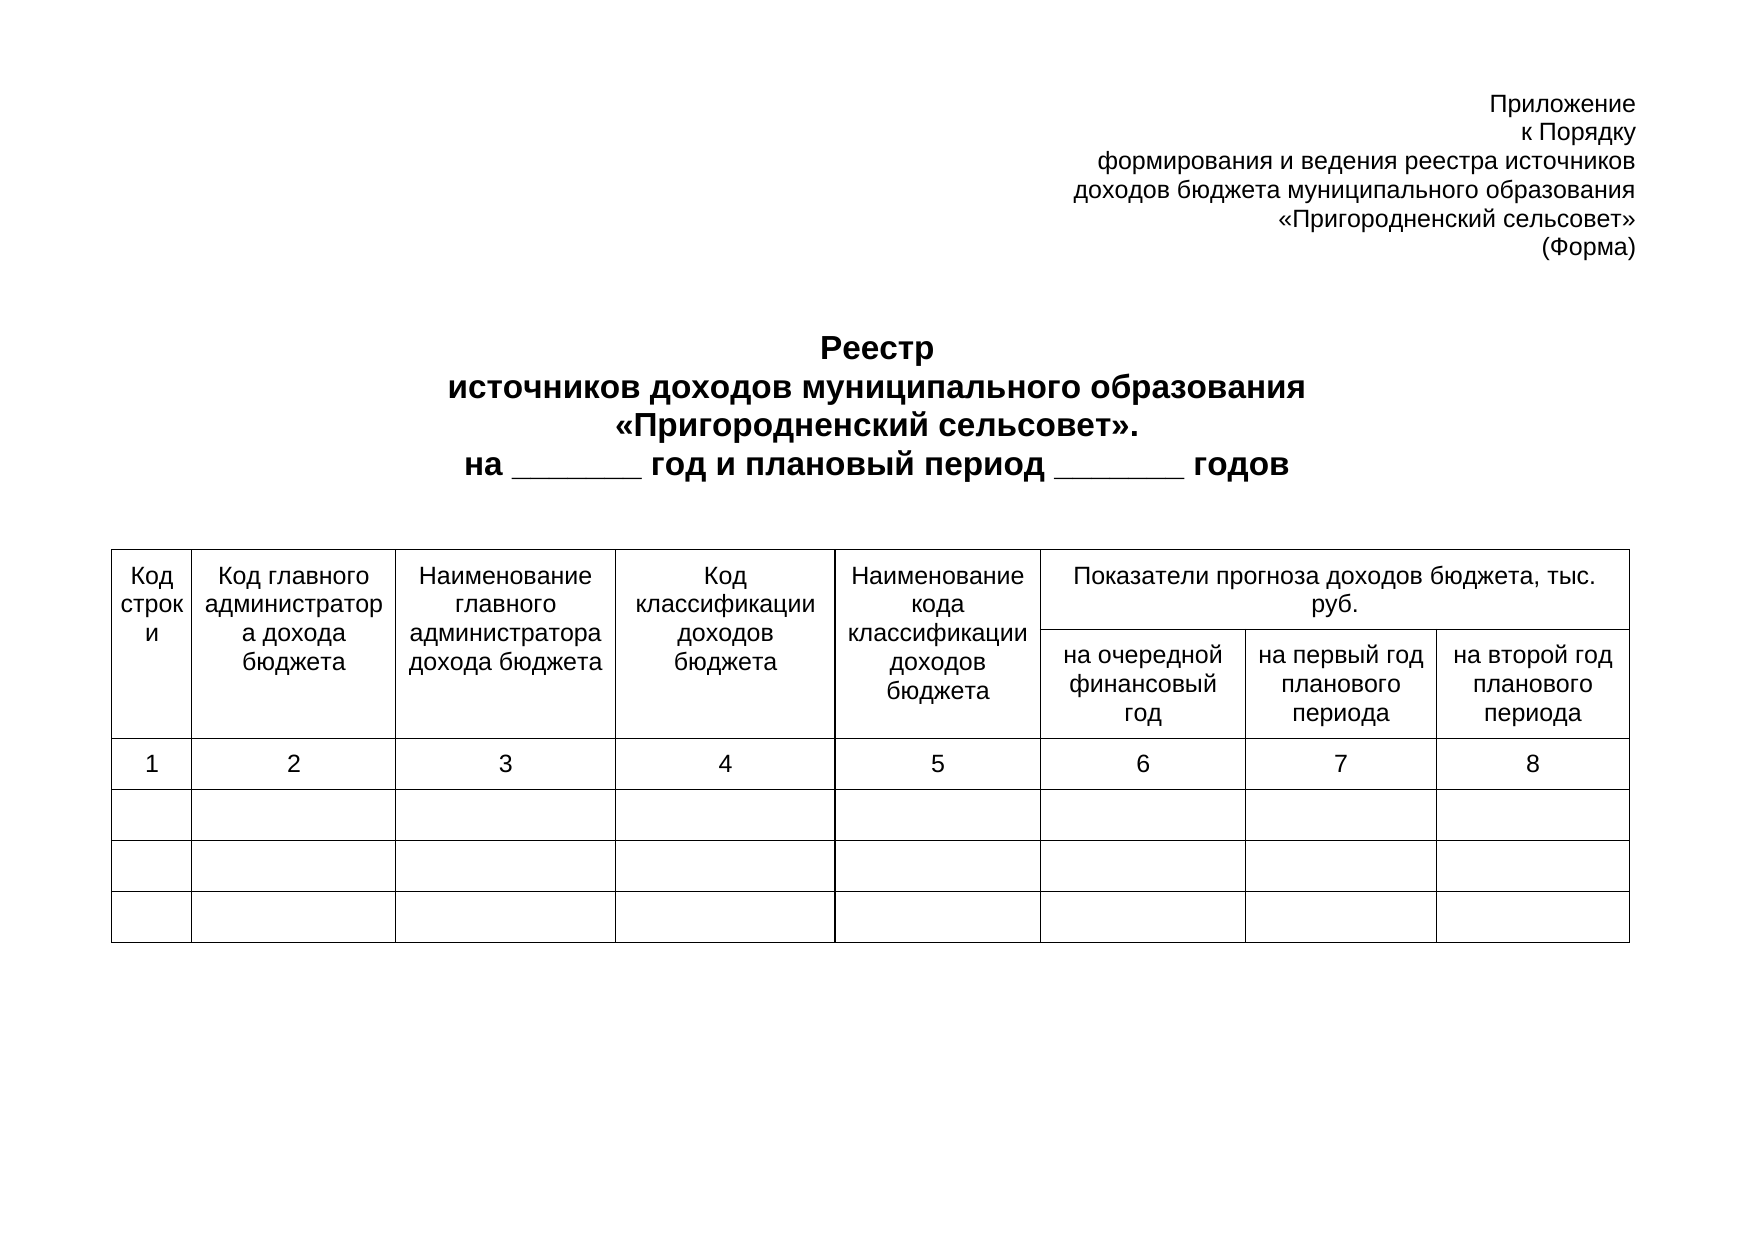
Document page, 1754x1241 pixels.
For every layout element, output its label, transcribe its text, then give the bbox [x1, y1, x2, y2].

table_cell [396, 790, 615, 839]
table_cell [836, 790, 1040, 839]
table_cell [192, 790, 395, 839]
table_cell [1246, 841, 1436, 891]
table_cell [616, 841, 834, 891]
table_cell [836, 841, 1040, 891]
table_cell [1246, 892, 1436, 942]
table_header Наименование главного администратора дохода бюджета [396, 550, 615, 737]
table_cell [836, 892, 1040, 942]
text Приложение [118, 89, 1636, 117]
table_cell [112, 892, 191, 942]
table_cell [1041, 790, 1245, 839]
table_cell 6 [1041, 739, 1245, 788]
table_cell [1041, 892, 1245, 942]
table_cell [112, 841, 191, 891]
table_cell 7 [1246, 739, 1436, 788]
table_cell 4 [616, 739, 834, 788]
text к Порядку [118, 117, 1636, 146]
text «Пригородненский сельсовет». [118, 405, 1636, 443]
table_header Код главного администратора дохода бюджета [192, 550, 395, 737]
table_cell [616, 790, 834, 839]
table_cell 8 [1437, 739, 1629, 788]
table_cell [112, 790, 191, 839]
table_cell [616, 892, 834, 942]
table_cell [1041, 841, 1245, 891]
table_header Код строки [112, 550, 191, 737]
text источников доходов муниципального образования [118, 367, 1636, 405]
table_cell на первый год планового периода [1246, 630, 1436, 737]
table_cell [192, 841, 395, 891]
table_cell [396, 892, 615, 942]
text на _______ год и плановый период _______ годов [118, 443, 1636, 482]
table_cell на очередной финансовый год [1041, 630, 1245, 737]
table_cell [1437, 892, 1629, 942]
table_cell [1246, 790, 1436, 839]
table_cell 5 [836, 739, 1040, 788]
table_cell 1 [112, 739, 191, 788]
table_cell 3 [396, 739, 615, 788]
table_cell [1437, 841, 1629, 891]
text формирования и ведения реестра источников [768, 146, 1636, 175]
table_cell на второй год планового периода [1437, 630, 1629, 737]
table_header Показатели прогноза доходов бюджета, тыс. руб. [1041, 550, 1629, 629]
text (Форма) [768, 232, 1636, 261]
table_cell [192, 892, 395, 942]
table_cell [1437, 790, 1629, 839]
text «Пригородненский сельсовет» [768, 204, 1636, 232]
text Реестр [118, 328, 1636, 367]
table_cell 2 [192, 739, 395, 788]
text доходов бюджета муниципального образования [768, 175, 1636, 204]
table_cell [396, 841, 615, 891]
table_header Код классификации доходов бюджета [616, 550, 834, 737]
table_header Наименование кода классификации доходов бюджета [836, 550, 1040, 737]
